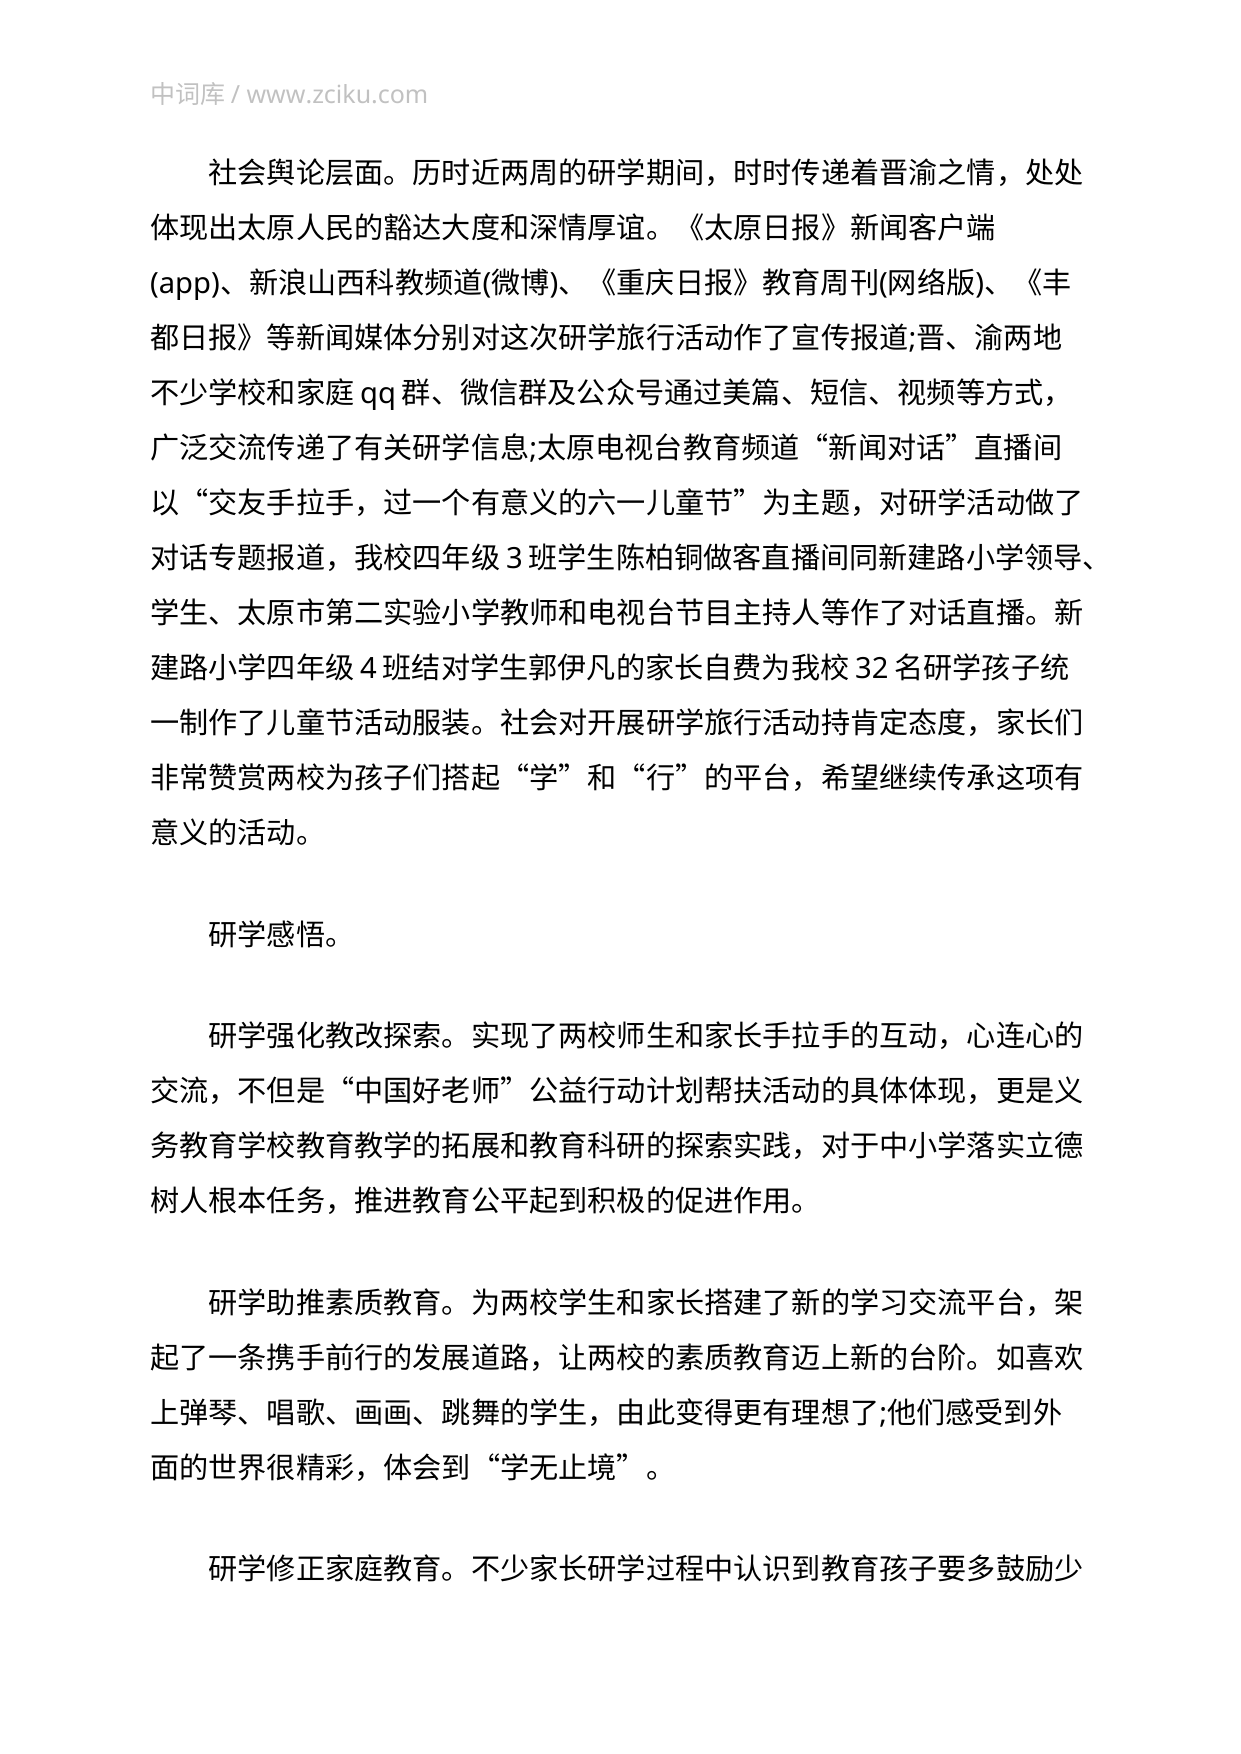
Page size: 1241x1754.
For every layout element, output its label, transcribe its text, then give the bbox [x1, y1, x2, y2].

text 社会舆论层面。历时近两周的研学期间，时时传递着晋渝之情，处处体现出太原人民的豁达大度和深情厚谊。《太原日报》新闻客户端(app)、新浪山西科教频道(微博)、《重庆日报》教育周刊(网络版)、《丰都日报》等新闻媒体分别对这次研学旅行活动作了宣传报道;晋、渝两地不少学校和家庭qq群、微信群及公众号通过美篇、短信、视频等方式，广泛交流传递了有关研学信息;太原电视台教育频道“新闻对话”直播间以“交友手拉手，过一个有意义的六一儿童节”为主题，对研学活动做了对话专题报道，我校四年级3班学生陈柏铜做客直播间同新建路小学领导、学生、太原市第二实验小学教师和电视台节目主持人等作了对话直播。新建路小学四年级4班结对学生郭伊凡的家长自费为我校32名研学孩子统一制作了儿童节活动服装。社会对开展研学旅行活动持肯定态度，家长们非常赞赏两校为孩子们搭起“学”和“行”的平台，希望继续传承这项有意义的活动。 [150, 150, 1090, 852]
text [150, 1546, 1090, 1588]
text 研学助推素质教育。为两校学生和家长搭建了新的学习交流平台，架起了一条携手前行的发展道路，让两校的素质教育迈上新的台阶。如喜欢上弹琴、唱歌、画画、跳舞的学生，由此变得更有理想了;他们感受到外面的世界很精彩，体会到“学无止境”。 [150, 1279, 1090, 1486]
text 研学感悟。 [150, 911, 1090, 953]
text 研学强化教改探索。实现了两校师生和家长手拉手的互动，心连心的交流，不但是“中国好老师”公益行动计划帮扶活动的具体体现，更是义务教育学校教育教学的拓展和教育科研的探索实践，对于中小学落实立德树人根本任务，推进教育公平起到积极的促进作用。 [150, 1013, 1090, 1220]
